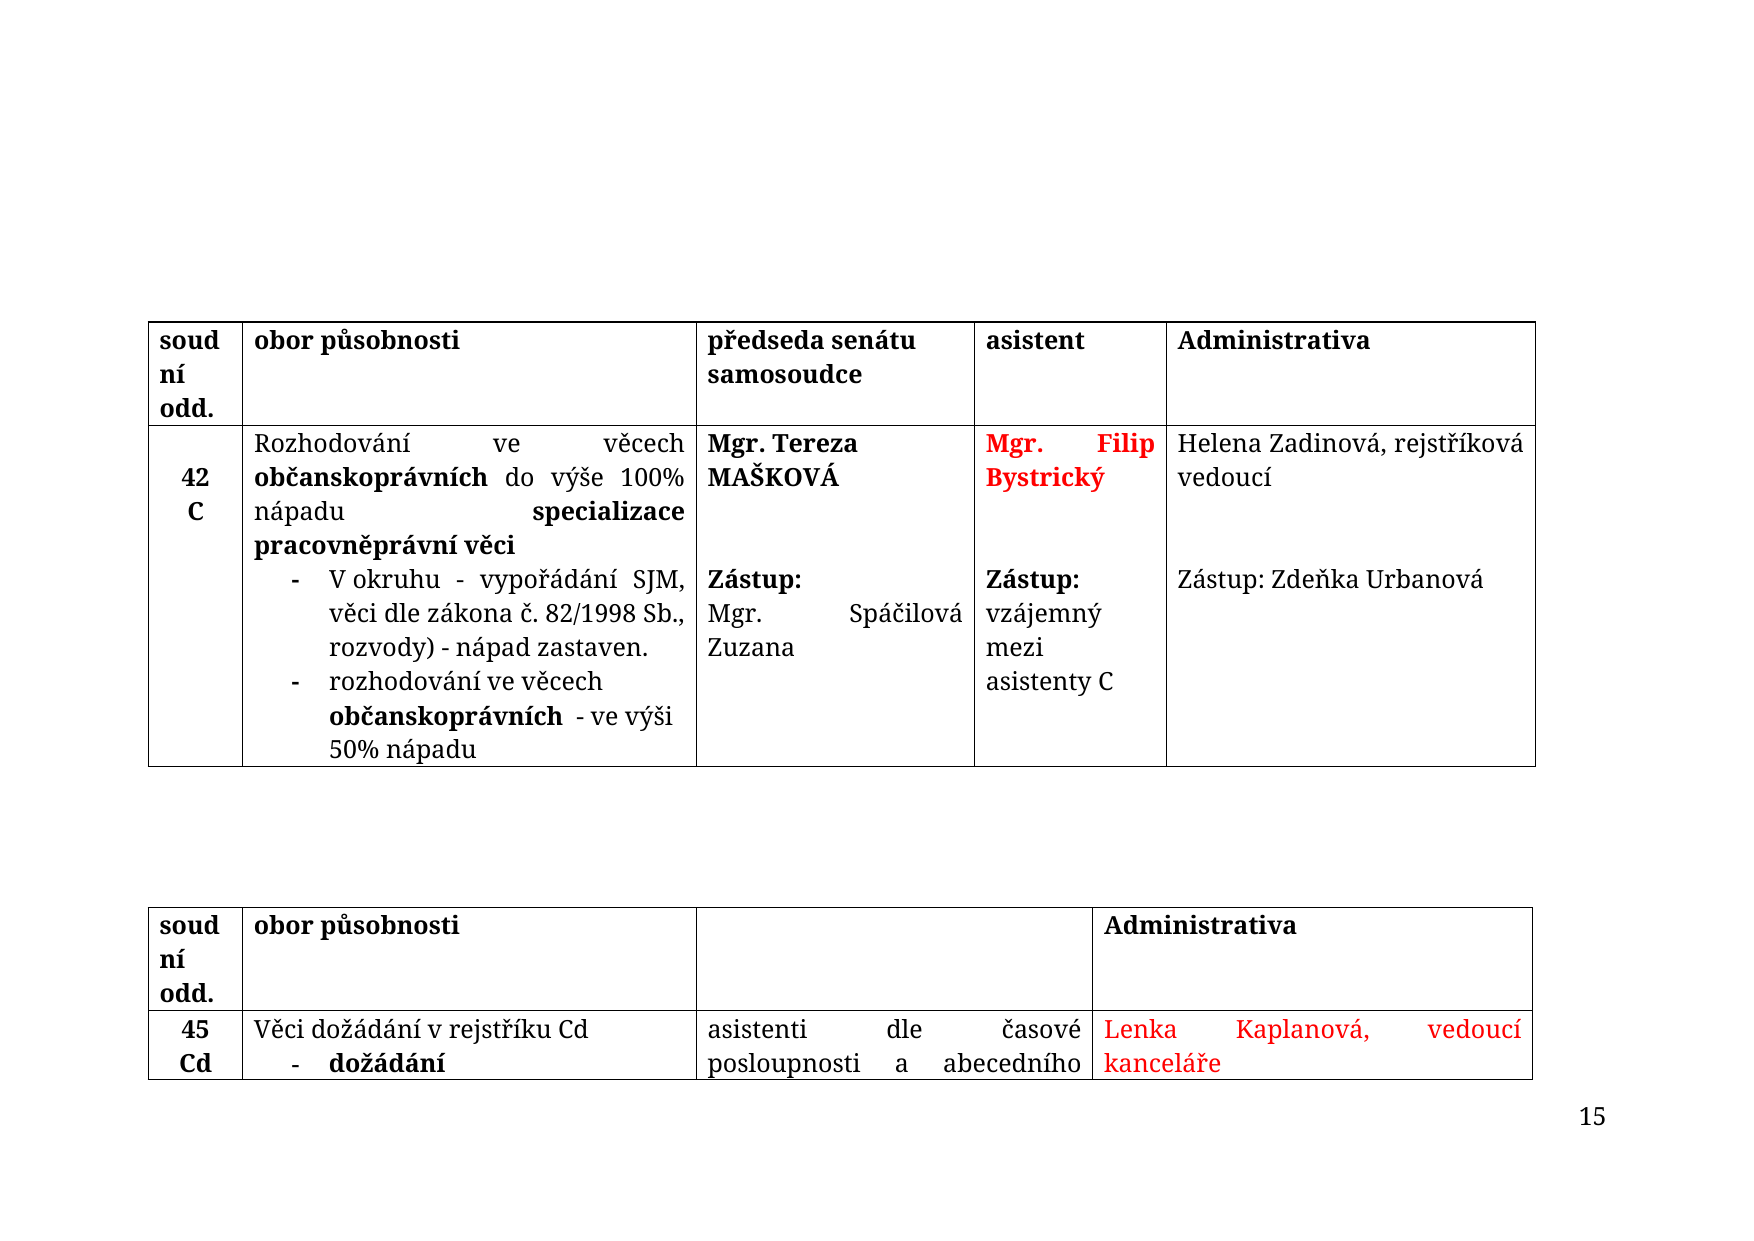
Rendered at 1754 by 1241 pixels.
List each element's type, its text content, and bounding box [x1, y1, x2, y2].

table_cell Mgr. Filip Bystrický Zástup: vzájemný mezi asistenty C [975, 426, 1166, 766]
table_cell Helena Zadinová, rejstříková vedoucí Zástup: Zdeňka Urbanová [1167, 426, 1535, 766]
table_header Administrativa [1093, 908, 1532, 1010]
table_cell Mgr. Tereza MAŠKOVÁ Zástup: Mgr. Spáčilová Zuzana [697, 426, 974, 766]
table_header obor působnosti [243, 323, 696, 424]
table_header Administrativa [1167, 323, 1535, 424]
table_header soudní odd. [149, 323, 242, 424]
table_cell Rozhodování ve věcech občanskoprávních do výše 100% nápadu specializace pracovněprávní věci V okruhu - vypořádání SJM, věci dle zákona č. 82/1998 Sb., rozvody) - nápad zastaven. rozhodování ve věcech občanskoprávních - ve výši 50% nápadu [243, 426, 696, 766]
table_header předseda senátu samosoudce [697, 323, 974, 424]
table_cell 42 C [149, 426, 242, 766]
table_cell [243, 1011, 696, 1079]
table_header asistent [975, 323, 1166, 424]
table_header soudní odd. [149, 908, 242, 1010]
table_header obor působnosti [243, 908, 696, 1010]
table_header [697, 908, 1092, 1010]
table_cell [697, 1011, 1092, 1079]
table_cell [1093, 1011, 1532, 1079]
table_cell 45 Cd [149, 1011, 242, 1079]
